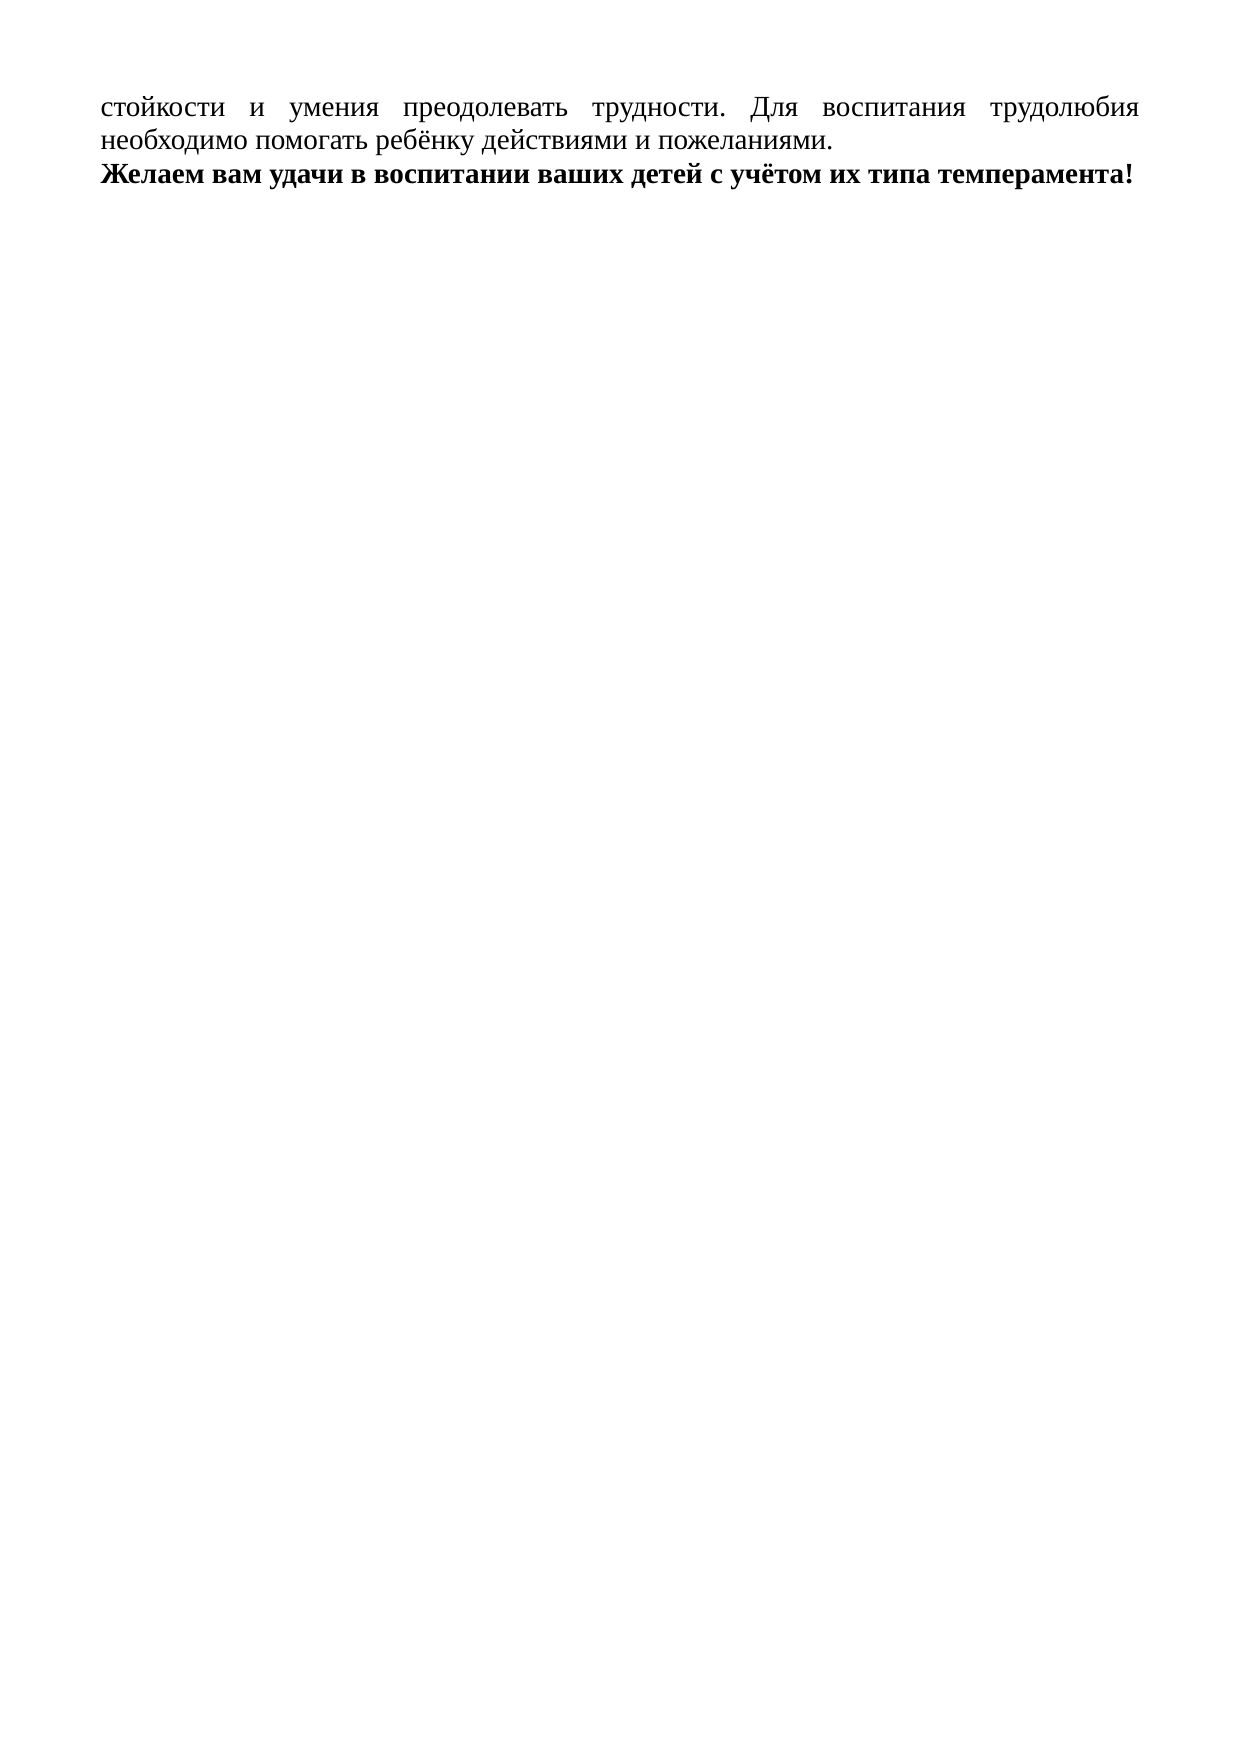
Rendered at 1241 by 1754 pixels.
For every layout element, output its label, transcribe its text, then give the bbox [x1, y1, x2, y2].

text Желаем вам удачи в воспитании ваших детей с учётом их типа темперамента! [100, 156, 1140, 189]
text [100, 89, 1140, 156]
